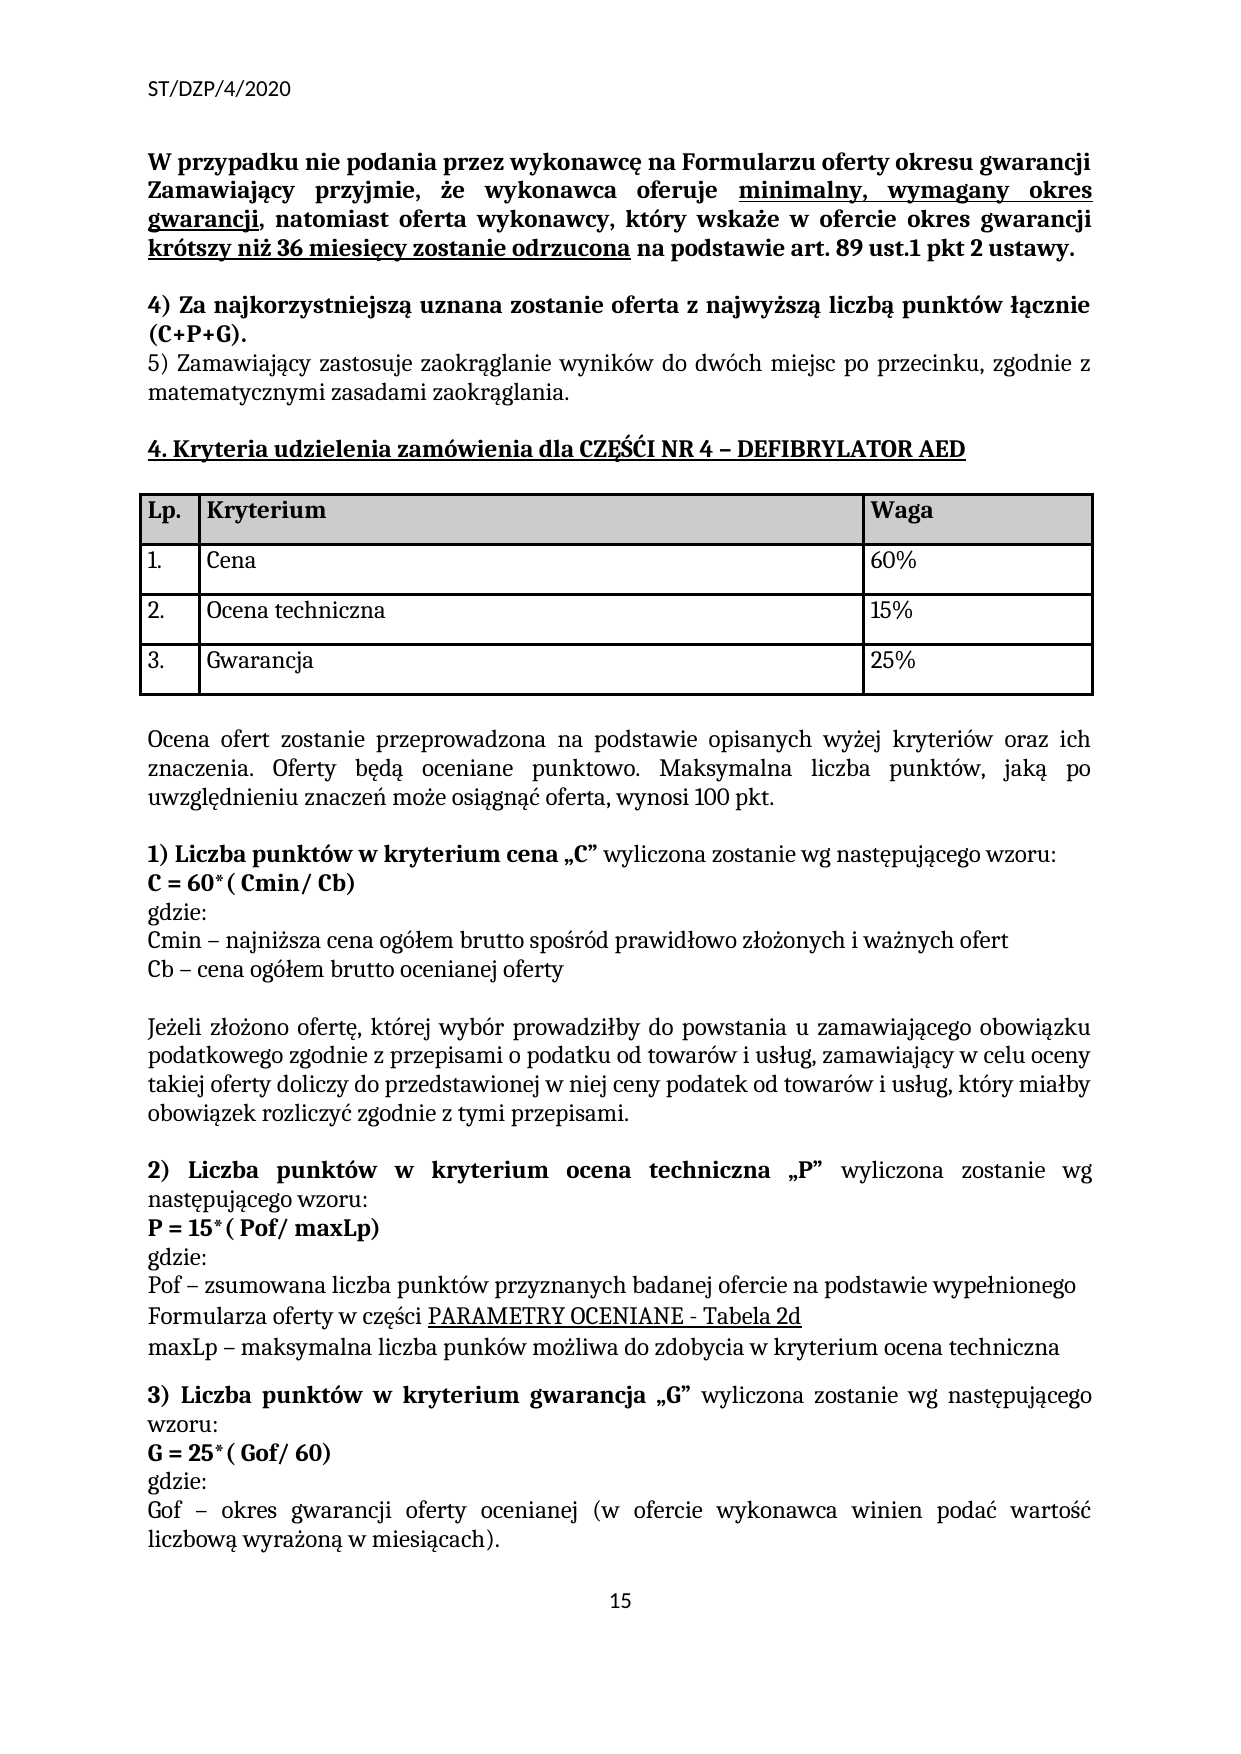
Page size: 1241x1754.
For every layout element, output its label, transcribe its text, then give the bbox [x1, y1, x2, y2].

table_cell 25% [865, 646, 1091, 693]
text gdzie: [148, 897, 1092, 926]
text 1) Liczba punktów w kryterium cena „C” wyliczona zostanie wg następującego wzoru: [148, 840, 1092, 869]
table_cell Ocena techniczna [201, 596, 862, 643]
text Cmin – najniższa cena ogółem brutto spośród prawidłowo złożonych i ważnych ofert [148, 926, 1092, 955]
table_cell 60% [865, 546, 1091, 593]
text 2) Liczba punktów w kryterium ocena techniczna „P” wyliczona zostanie wg następującego wzoru: [148, 1156, 1092, 1214]
text 4) Za najkorzystniejszą uznana zostanie oferta z najwyższą liczbą punktów łącznie (C+P+G). [148, 291, 1092, 349]
text 4. Kryteria udzielenia zamówienia dla CZĘŚĆI NR 4 – DEFIBRYLATOR AED [148, 435, 1092, 464]
text Gof – okres gwarancji oferty ocenianej (w ofercie wykonawca winien podać wartość liczbową wyrażoną w miesiącach). [148, 1496, 1092, 1553]
text Jeżeli złożono ofertę, której wybór prowadziłby do powstania u zamawiającego obowiązku podatkowego zgodnie z przepisami o podatku od towarów i usług, zamawiający w celu oceny takiej oferty doliczy do przedstawionej w niej ceny podatek od towarów i usług, który miałby obowiązek rozliczyć zgodnie z tymi przepisami. [148, 1012, 1092, 1127]
table_cell 3. [142, 646, 198, 693]
text 5) Zamawiający zastosuje zaokrąglanie wyników do dwóch miejsc po przecinku, zgodnie z matematycznymi zasadami zaokrąglania. [148, 349, 1092, 406]
text C = 60*( Cmin/ Cb) [148, 869, 1092, 897]
table_cell Gwarancja [201, 646, 862, 693]
text P = 15*( Pof/ maxLp) [148, 1214, 1092, 1242]
table_cell Cena [201, 546, 862, 593]
table_header Waga [865, 496, 1091, 543]
text Cb – cena ogółem brutto ocenianej oferty [148, 955, 1092, 984]
text 3) Liczba punktów w kryterium gwarancja „G” wyliczona zostanie wg następującego wzoru: [148, 1381, 1092, 1438]
table_header Kryterium [201, 496, 862, 543]
table_header Lp. [142, 496, 198, 543]
text W przypadku nie podania przez wykonawcę na Formularzu oferty okresu gwarancji Zamawiający przyjmie, że wykonawca oferuje minimalny, wymagany okres gwarancji, natomiast oferta wykonawcy, który wskaże w ofercie okres gwarancji krótszy niż 36 miesięcy zostanie odrzucona na podstawie art. 89 ust.1 pkt 2 ustawy. [148, 148, 1092, 263]
table_cell 2. [142, 596, 198, 643]
table_cell 1. [142, 546, 198, 593]
table_cell 15% [865, 596, 1091, 643]
text gdzie: [148, 1242, 1092, 1271]
text Pof – zsumowana liczba punktów przyznanych badanej ofercie na podstawie wypełnionego Formularza oferty w części PARAMETRY OCENIANE - Tabela 2d maxLp – maksymalna liczba punków możliwa do zdobycia w kryterium ocena techniczna [148, 1271, 1092, 1362]
text G = 25*( Gof/ 60) [148, 1438, 1092, 1467]
text Ocena ofert zostanie przeprowadzona na podstawie opisanych wyżej kryteriów oraz ich znaczenia. Oferty będą oceniane punktowo. Maksymalna liczba punktów, jaką po uwzględnieniu znaczeń może osiągnąć oferta, wynosi 100 pkt. [148, 725, 1092, 811]
text gdzie: [148, 1467, 1092, 1496]
